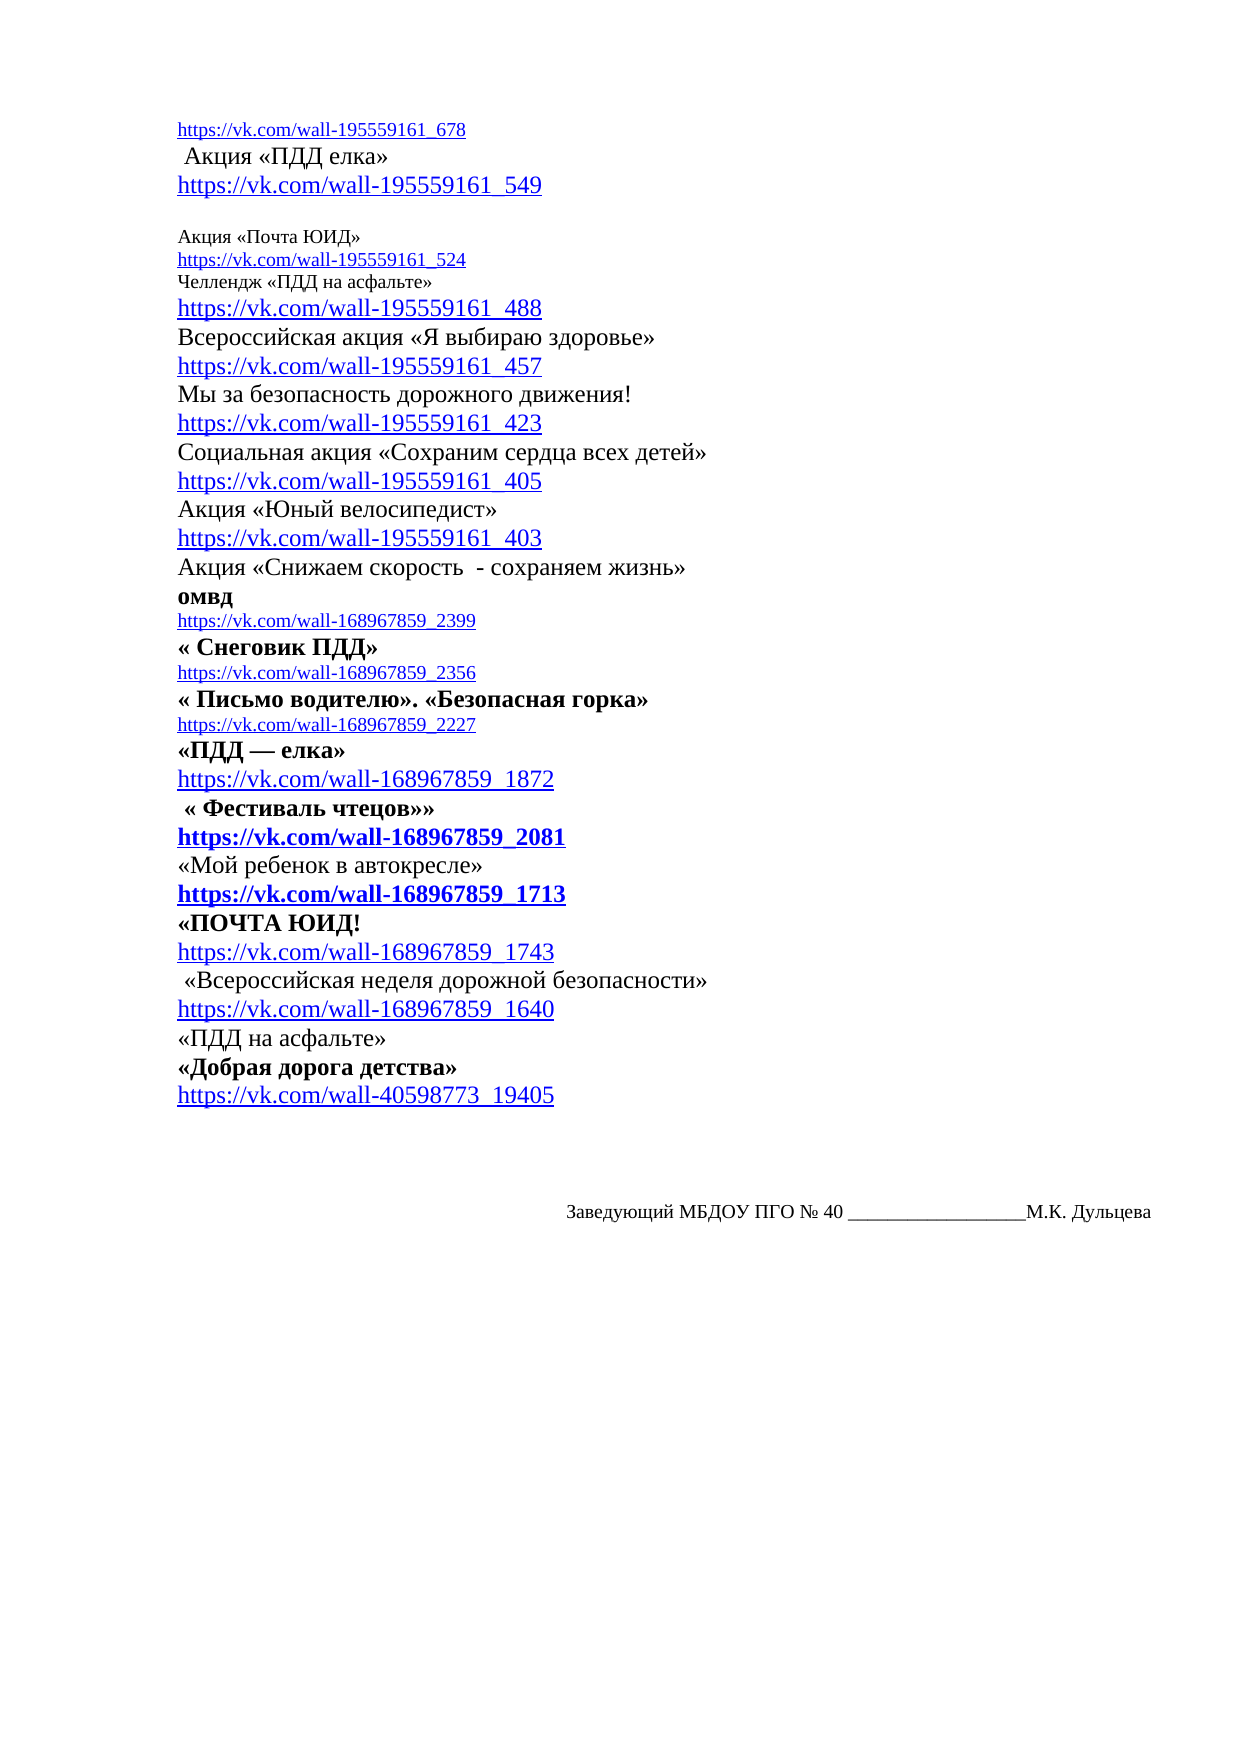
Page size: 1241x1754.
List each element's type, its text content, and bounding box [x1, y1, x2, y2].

text https://vk.com/wall-195559161_403 [177, 523, 1152, 552]
text омвд [177, 581, 1152, 609]
text https://vk.com/wall-168967859_1872 [177, 764, 1152, 793]
text Челлендж «ПДД на асфальте» [177, 270, 1152, 293]
text Мы за безопасность дорожного движения! [177, 379, 1152, 408]
text « Фестиваль чтецов»» [177, 793, 1152, 822]
text Акция «Юный велосипедист» [177, 494, 1152, 523]
text Социальная акция «Сохраним сердца всех детей» [177, 437, 1152, 466]
text Акция «Почта ЮИД» [177, 225, 1152, 248]
text Всероссийская акция «Я выбираю здоровье» [177, 322, 1152, 351]
text Заведующий МБДОУ ПГО № 40 __________________М.К. Дульцева [177, 1200, 1152, 1223]
text Акция «Снижаем скорость - сохраняем жизнь» [177, 552, 1152, 581]
text https://vk.com/wall-195559161_423 [177, 408, 1152, 437]
text «ПДД на асфальте» [177, 1023, 1152, 1052]
text https://vk.com/wall-168967859_1640 [177, 994, 1152, 1023]
text https://vk.com/wall-195559161_524 [177, 248, 1152, 270]
text https://vk.com/wall-168967859_1743 [177, 937, 1152, 965]
text https://vk.com/wall-168967859_2399 [177, 609, 1152, 632]
text Акция «ПДД елка» [177, 141, 1152, 170]
text https://vk.com/wall-168967859_2356 [177, 661, 1152, 684]
text « Снеговик ПДД» [177, 632, 1152, 661]
text «ПОЧТА ЮИД! [177, 908, 1152, 937]
text «ПДД — елка» [177, 735, 1152, 764]
text «Всероссийская неделя дорожной безопасности» [177, 965, 1152, 994]
text https://vk.com/wall-195559161_549 [177, 170, 1152, 198]
text «Мой ребенок в автокресле» [177, 850, 1152, 879]
text https://vk.com/wall-168967859_1713 [177, 879, 1152, 908]
text https://vk.com/wall-195559161_488 [177, 293, 1152, 322]
text https://vk.com/wall-168967859_2081 [177, 822, 1152, 850]
text https://vk.com/wall-168967859_2227 [177, 713, 1152, 735]
text « Письмо водителю». «Безопасная горка» [177, 684, 1152, 713]
text https://vk.com/wall-195559161_678 [177, 118, 1152, 141]
text https://vk.com/wall-195559161_457 [177, 351, 1152, 379]
text https://vk.com/wall-195559161_405 [177, 466, 1152, 494]
text «Добрая дорога детства» https://vk.com/wall-40598773_19405 [177, 1052, 1152, 1109]
